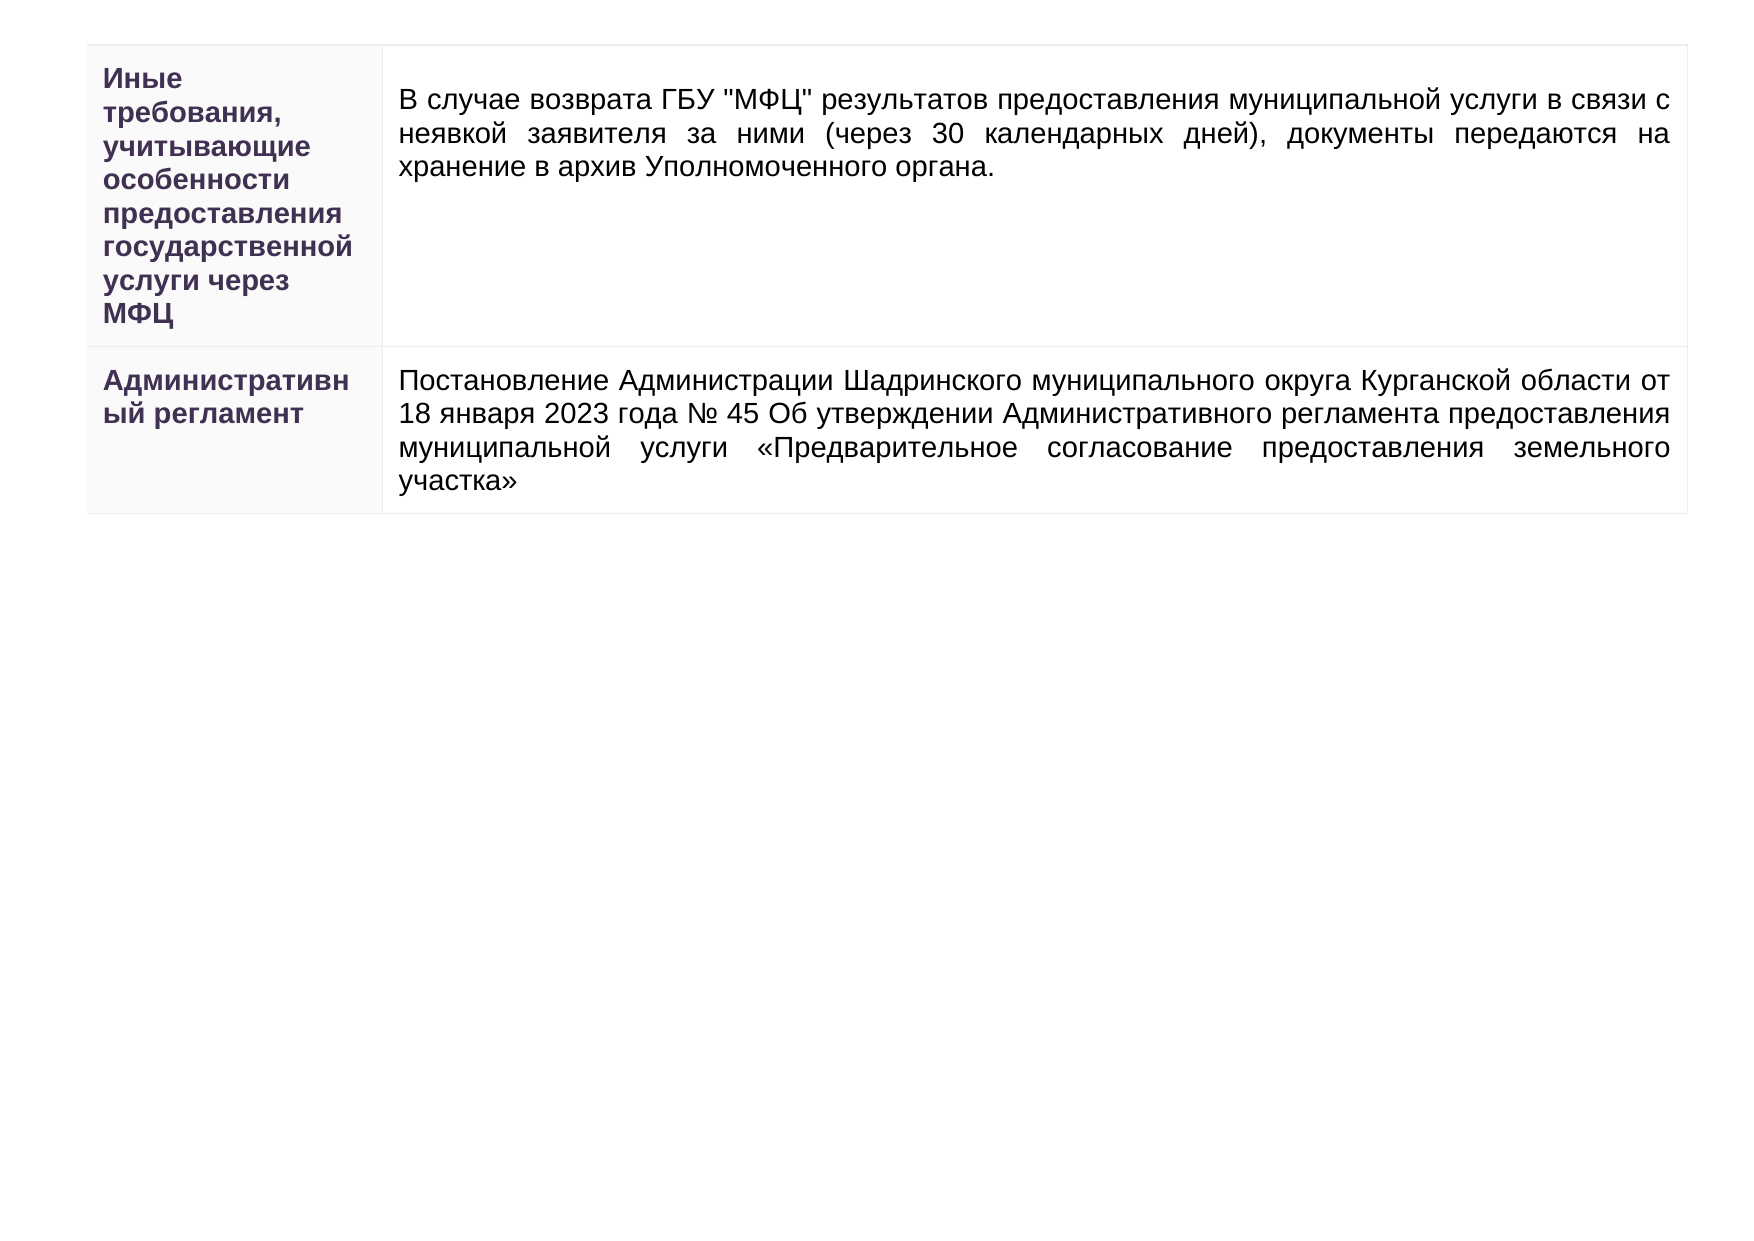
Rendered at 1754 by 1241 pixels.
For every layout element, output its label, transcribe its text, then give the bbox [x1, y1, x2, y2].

table_cell Постановление Администрации Шадринского муниципального округа Курганской области от 18 января 2023 года № 45 Об утверждении Административного регламента предоставления муниципальной услуги «Предварительное согласование предоставления земельного участка» [383, 347, 1687, 512]
table_cell В случае возврата ГБУ "МФЦ" результатов предоставления муниципальной услуги в связи с неявкой заявителя за ними (через 30 календарных дней), документы передаются на хранение в архив Уполномоченного органа. [383, 46, 1687, 346]
table_cell Административный регламент [87, 347, 382, 512]
table_cell Иные требования, учитывающие особенности предоставления государственной услуги через МФЦ [87, 46, 382, 346]
